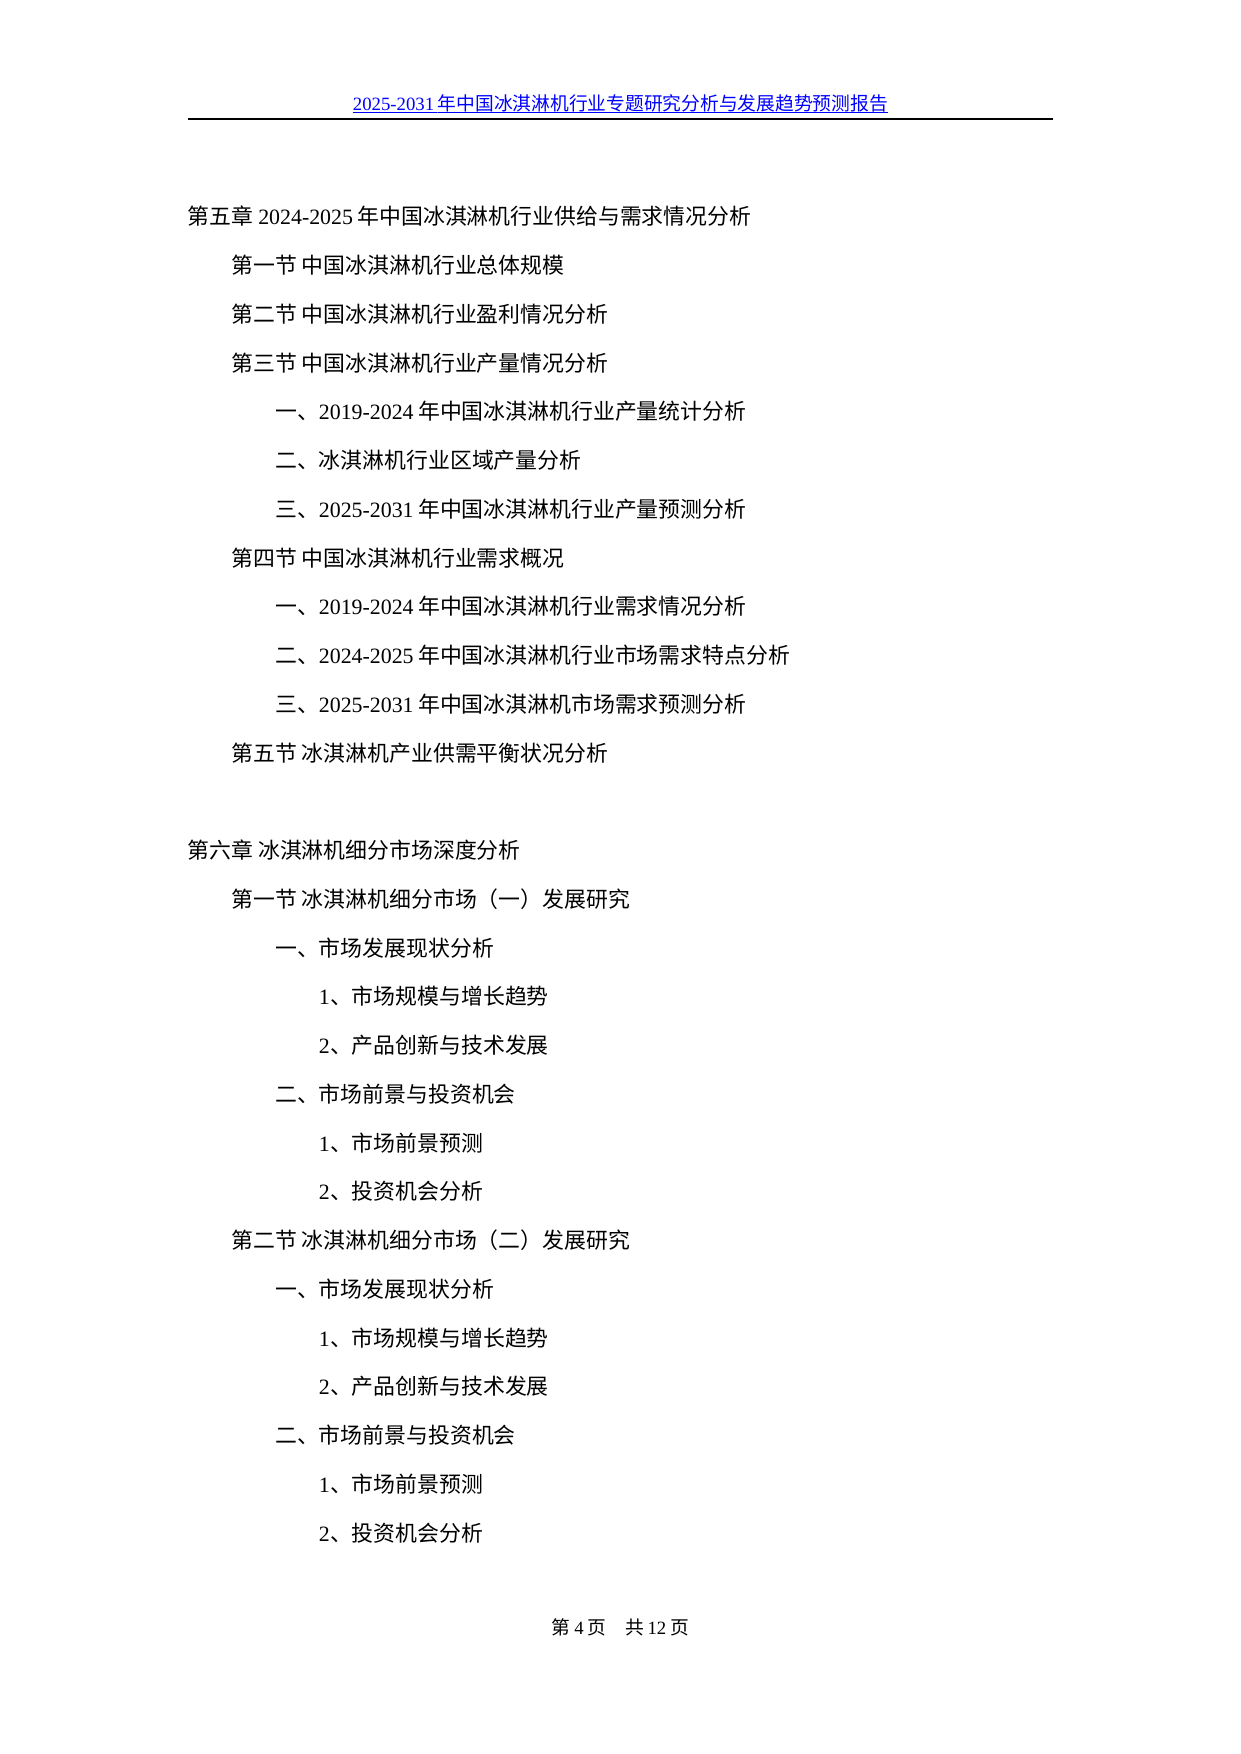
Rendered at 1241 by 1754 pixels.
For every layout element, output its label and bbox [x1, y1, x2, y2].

text [187, 150, 1053, 1548]
